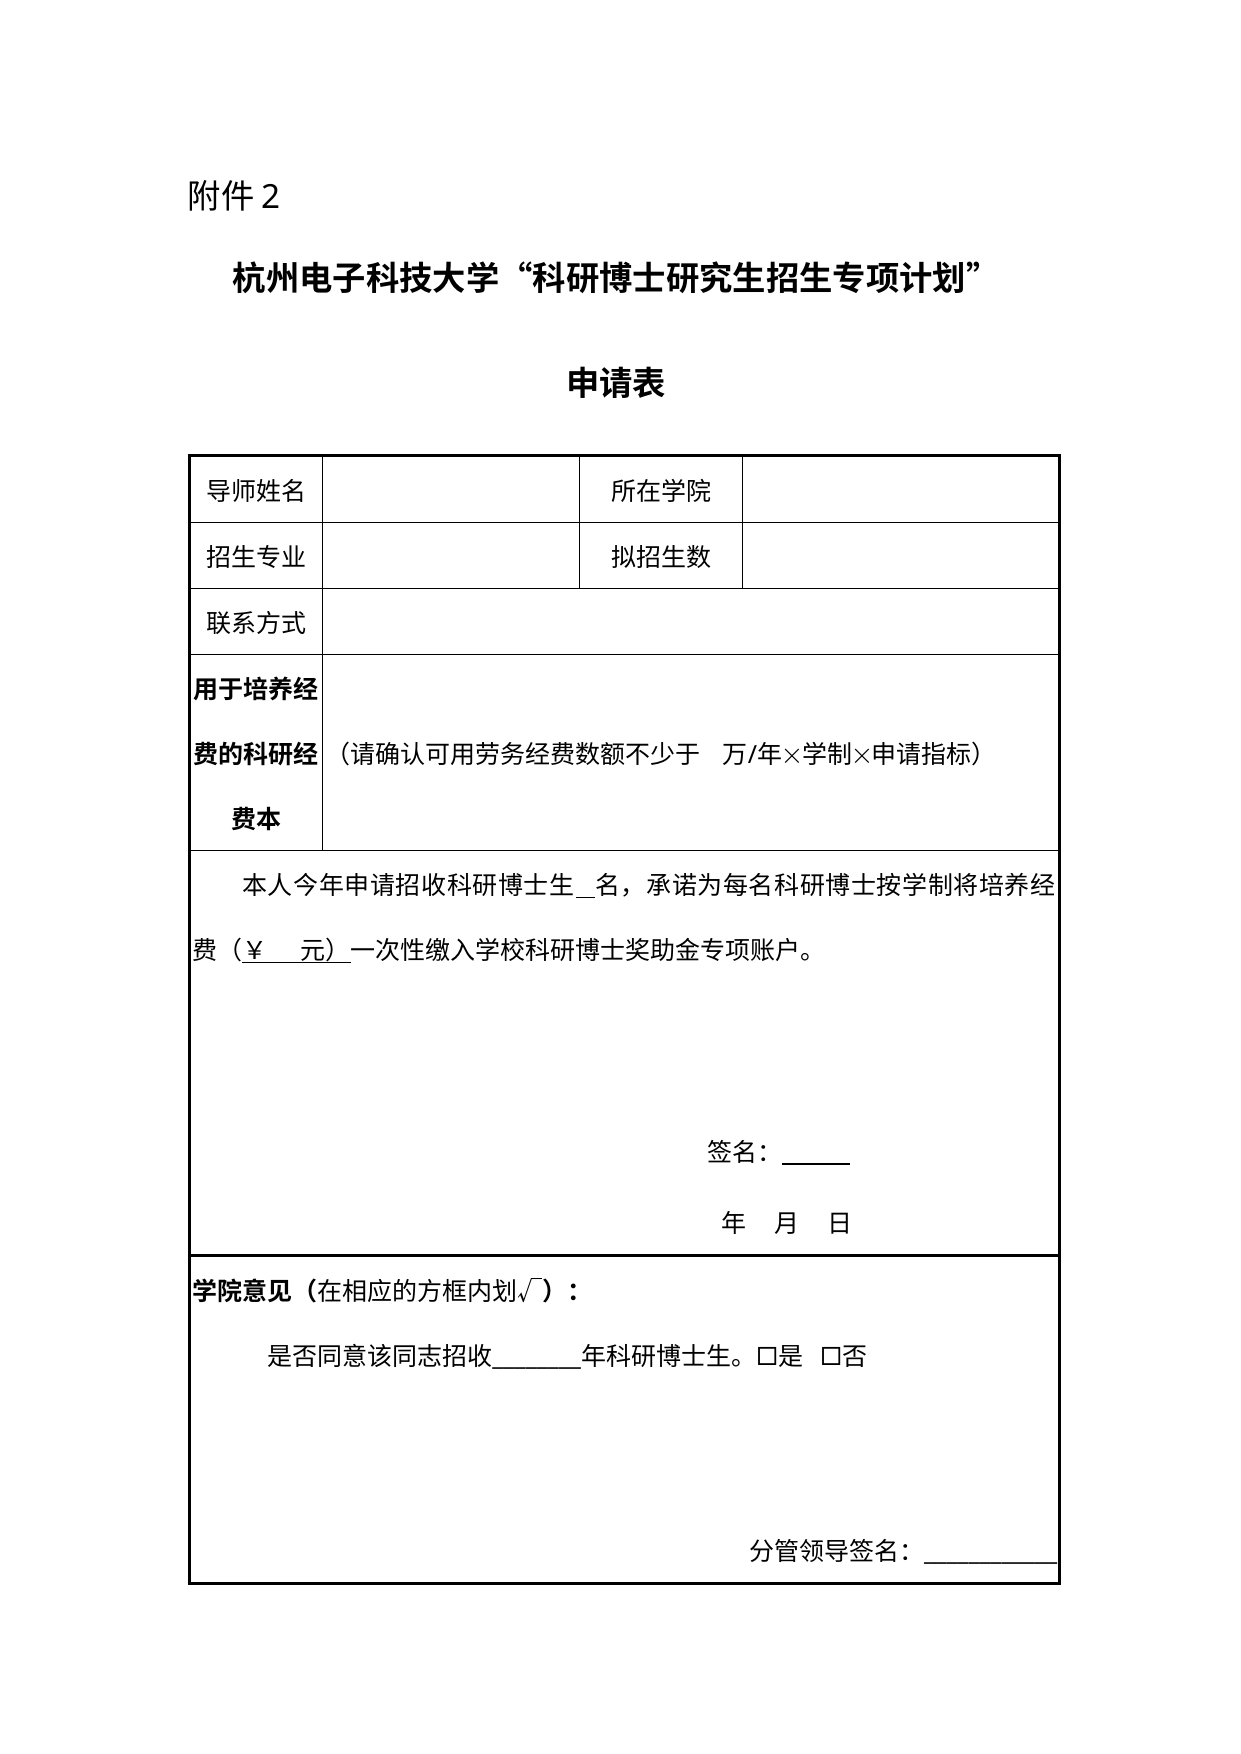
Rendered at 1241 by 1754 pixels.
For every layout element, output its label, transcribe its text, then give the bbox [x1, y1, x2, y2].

table_cell 拟招生数 [580, 523, 742, 588]
table_cell 用于培养经费的科研经费本 [191, 655, 322, 850]
table_header [743, 457, 1058, 522]
text 杭州电子科技大学“科研博士研究生招生专项计划” [232, 243, 1000, 308]
table_cell [323, 589, 1058, 654]
table_header 所在学院 [580, 457, 742, 522]
table_header 导师姓名 [191, 457, 322, 522]
table_header [323, 457, 579, 522]
text 申请表 [232, 348, 1000, 413]
table_cell [743, 523, 1058, 588]
table_cell 本人今年申请招收科研博士生 名，承诺为每名科研博士按学制将培养经费（￥ 元）一次性缴入学校科研博士奖助金专项账户。 签名： 年 月 日 [191, 851, 1058, 1254]
text 附件2 [187, 162, 1053, 227]
table_cell 招生专业 [191, 523, 322, 588]
table_cell （请确认可用劳务经费数额不少于 万/年学制申请指标） [323, 655, 1058, 850]
table_cell [323, 523, 579, 588]
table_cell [191, 1257, 1058, 1582]
table_cell 联系方式 [191, 589, 322, 654]
